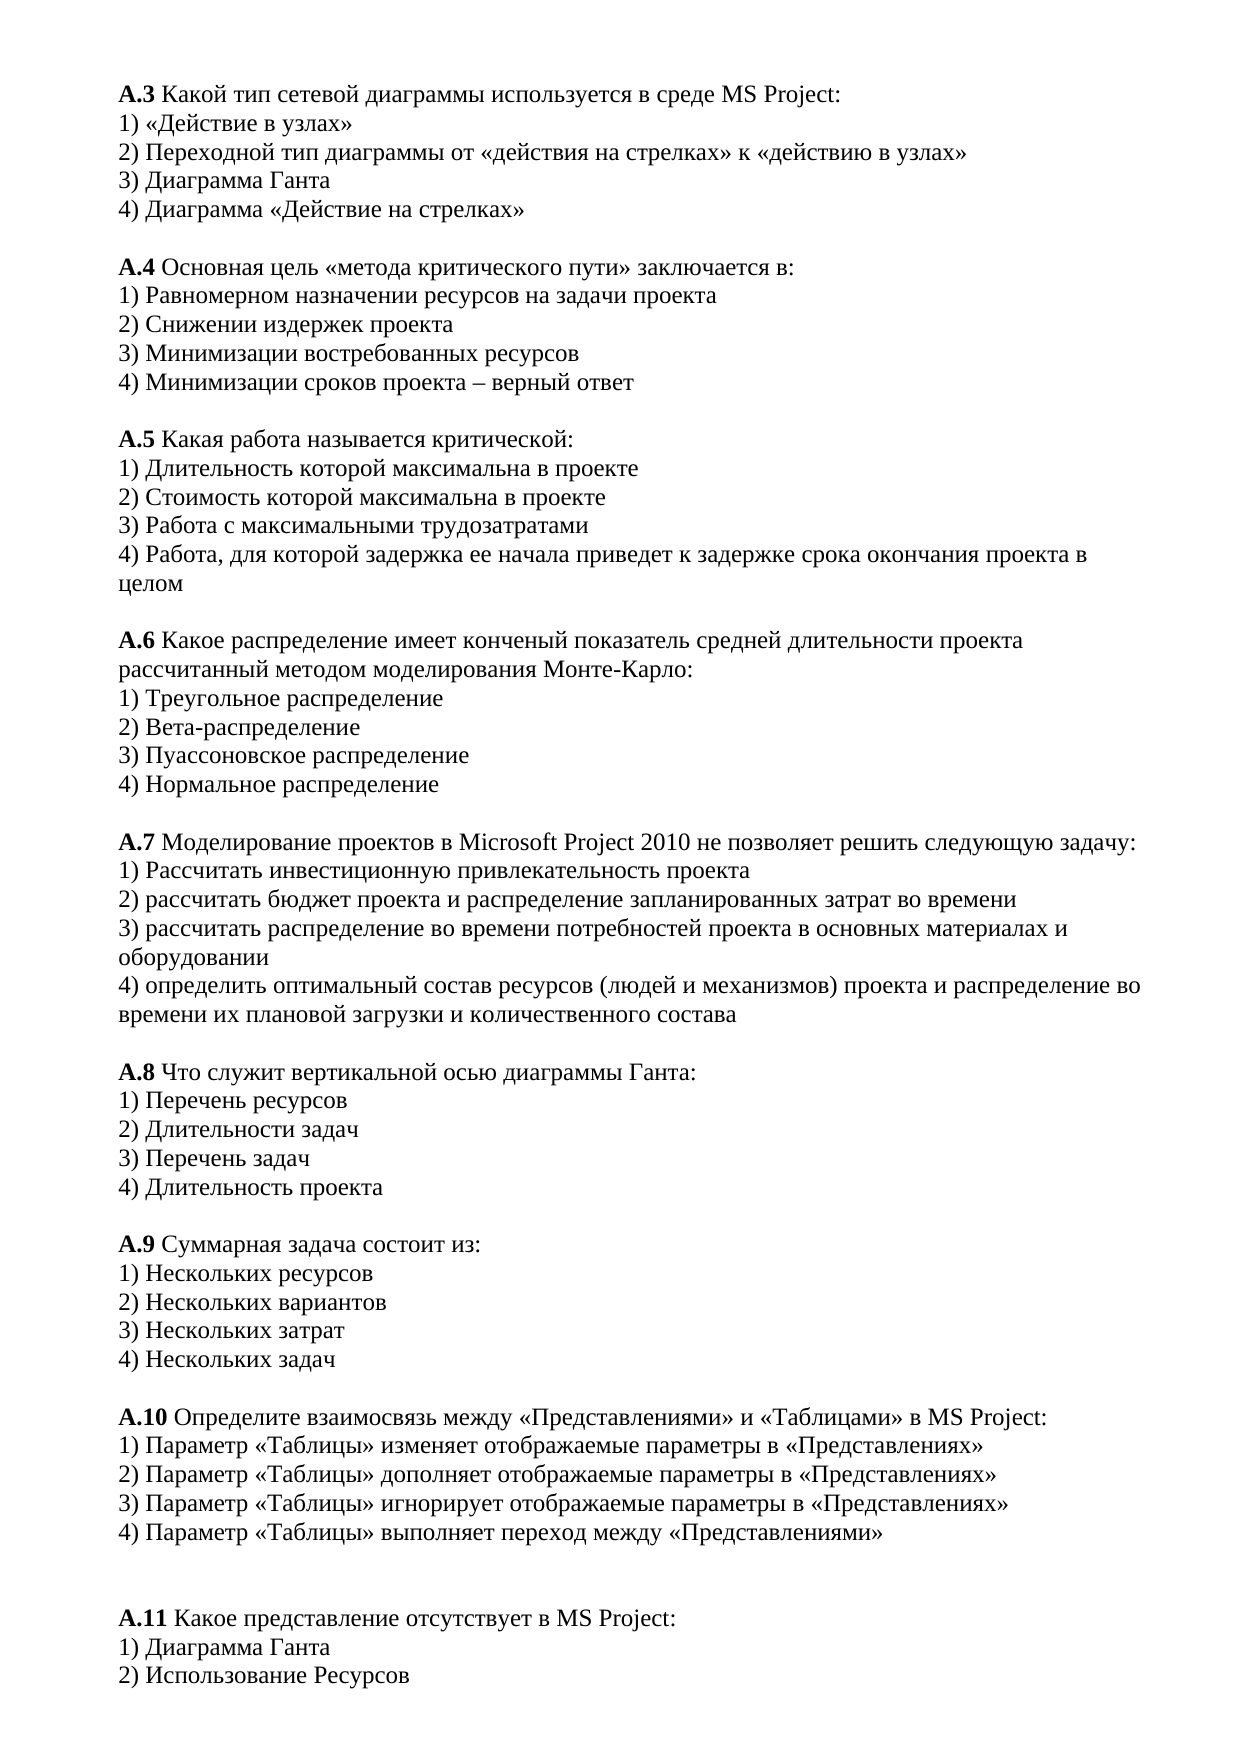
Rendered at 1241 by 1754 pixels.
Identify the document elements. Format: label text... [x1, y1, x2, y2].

text 1) Треугольное распределение [118, 683, 1152, 712]
text 2) рассчитать бюджет проекта и распределение запланированных затрат во времени [118, 884, 1152, 913]
text А.7 Моделирование проектов в Microsoft Project 2010 не позволяет решить следующую задачу: [118, 827, 1152, 855]
text 4) Работа, для которой задержка ее начала приведет к задержке срока окончания проекта в целом [118, 539, 1152, 597]
text 2) Нескольких вариантов [118, 1287, 1152, 1315]
text 1) Параметр «Таблицы» изменяет отображаемые параметры в «Представлениях» [118, 1430, 1152, 1459]
text А.5 Какая работа называется критической: [118, 424, 1152, 453]
text 2) Длительности задач [118, 1114, 1152, 1143]
text 4) определить оптимальный состав ресурсов (людей и механизмов) проекта и распределение во времени их плановой загрузки и количественного состава [118, 970, 1152, 1028]
text 3) Диаграмма Ганта [118, 165, 1152, 194]
text 3) Работа с максимальными трудозатратами [118, 510, 1152, 539]
text 4) Параметр «Таблицы» выполняет переход между «Представлениями» [118, 1517, 1152, 1545]
text 3) Параметр «Таблицы» игнорирует отображаемые параметры в «Представлениях» [118, 1488, 1152, 1517]
text 1) Диаграмма Ганта [118, 1632, 1152, 1660]
text 4) Нескольких задач [118, 1344, 1152, 1373]
text 4) Нормальное распределение [118, 769, 1152, 798]
text 3) Пуассоновское распределение [118, 740, 1152, 769]
text 1) Рассчитать инвестиционную привлекательность проекта [118, 855, 1152, 884]
text 3) рассчитать распределение во времени потребностей проекта в основных материалах и оборудовании [118, 913, 1152, 970]
text 1) Перечень ресурсов [118, 1085, 1152, 1114]
text 1) Длительность которой максимальна в проекте [118, 453, 1152, 482]
text 2) Вета-распределение [118, 712, 1152, 740]
text 2) Снижении издержек проекта [118, 309, 1152, 338]
text 2) Стоимость которой максимальна в проекте [118, 482, 1152, 510]
text 3) Минимизации востребованных ресурсов [118, 338, 1152, 367]
text 1) «Действие в узлах» [118, 108, 1152, 137]
text А.3 Какой тип сетевой диаграммы используется в среде MS Project: [118, 79, 1152, 108]
text 4) Длительность проекта [118, 1172, 1152, 1200]
text 2) Использование Ресурсов [118, 1660, 1152, 1689]
text 3) Нескольких затрат [118, 1315, 1152, 1344]
text 1) Нескольких ресурсов [118, 1258, 1152, 1287]
text А.6 Какое распределение имеет конченый показатель средней длительности проекта рассчитанный методом моделирования Монте-Карло: [118, 625, 1152, 683]
text 3) Перечень задач [118, 1143, 1152, 1172]
text 2) Переходной тип диаграммы от «действия на стрелках» к «действию в узлах» [118, 137, 1152, 165]
text А.10 Определите взаимосвязь между «Представлениями» и «Таблицами» в MS Project: [118, 1402, 1152, 1430]
text А.4 Основная цель «метода критического пути» заключается в: [118, 252, 1152, 280]
text А.11 Какое представление отсутствует в MS Project: [118, 1603, 1152, 1632]
text 4) Минимизации сроков проекта – верный ответ [118, 367, 1152, 395]
text 4) Диаграмма «Действие на стрелках» [118, 194, 1152, 223]
text А.9 Суммарная задача состоит из: [118, 1229, 1152, 1258]
text 2) Параметр «Таблицы» дополняет отображаемые параметры в «Представлениях» [118, 1459, 1152, 1488]
text А.8 Что служит вертикальной осью диаграммы Ганта: [118, 1057, 1152, 1085]
text 1) Равномерном назначении ресурсов на задачи проекта [118, 280, 1152, 309]
